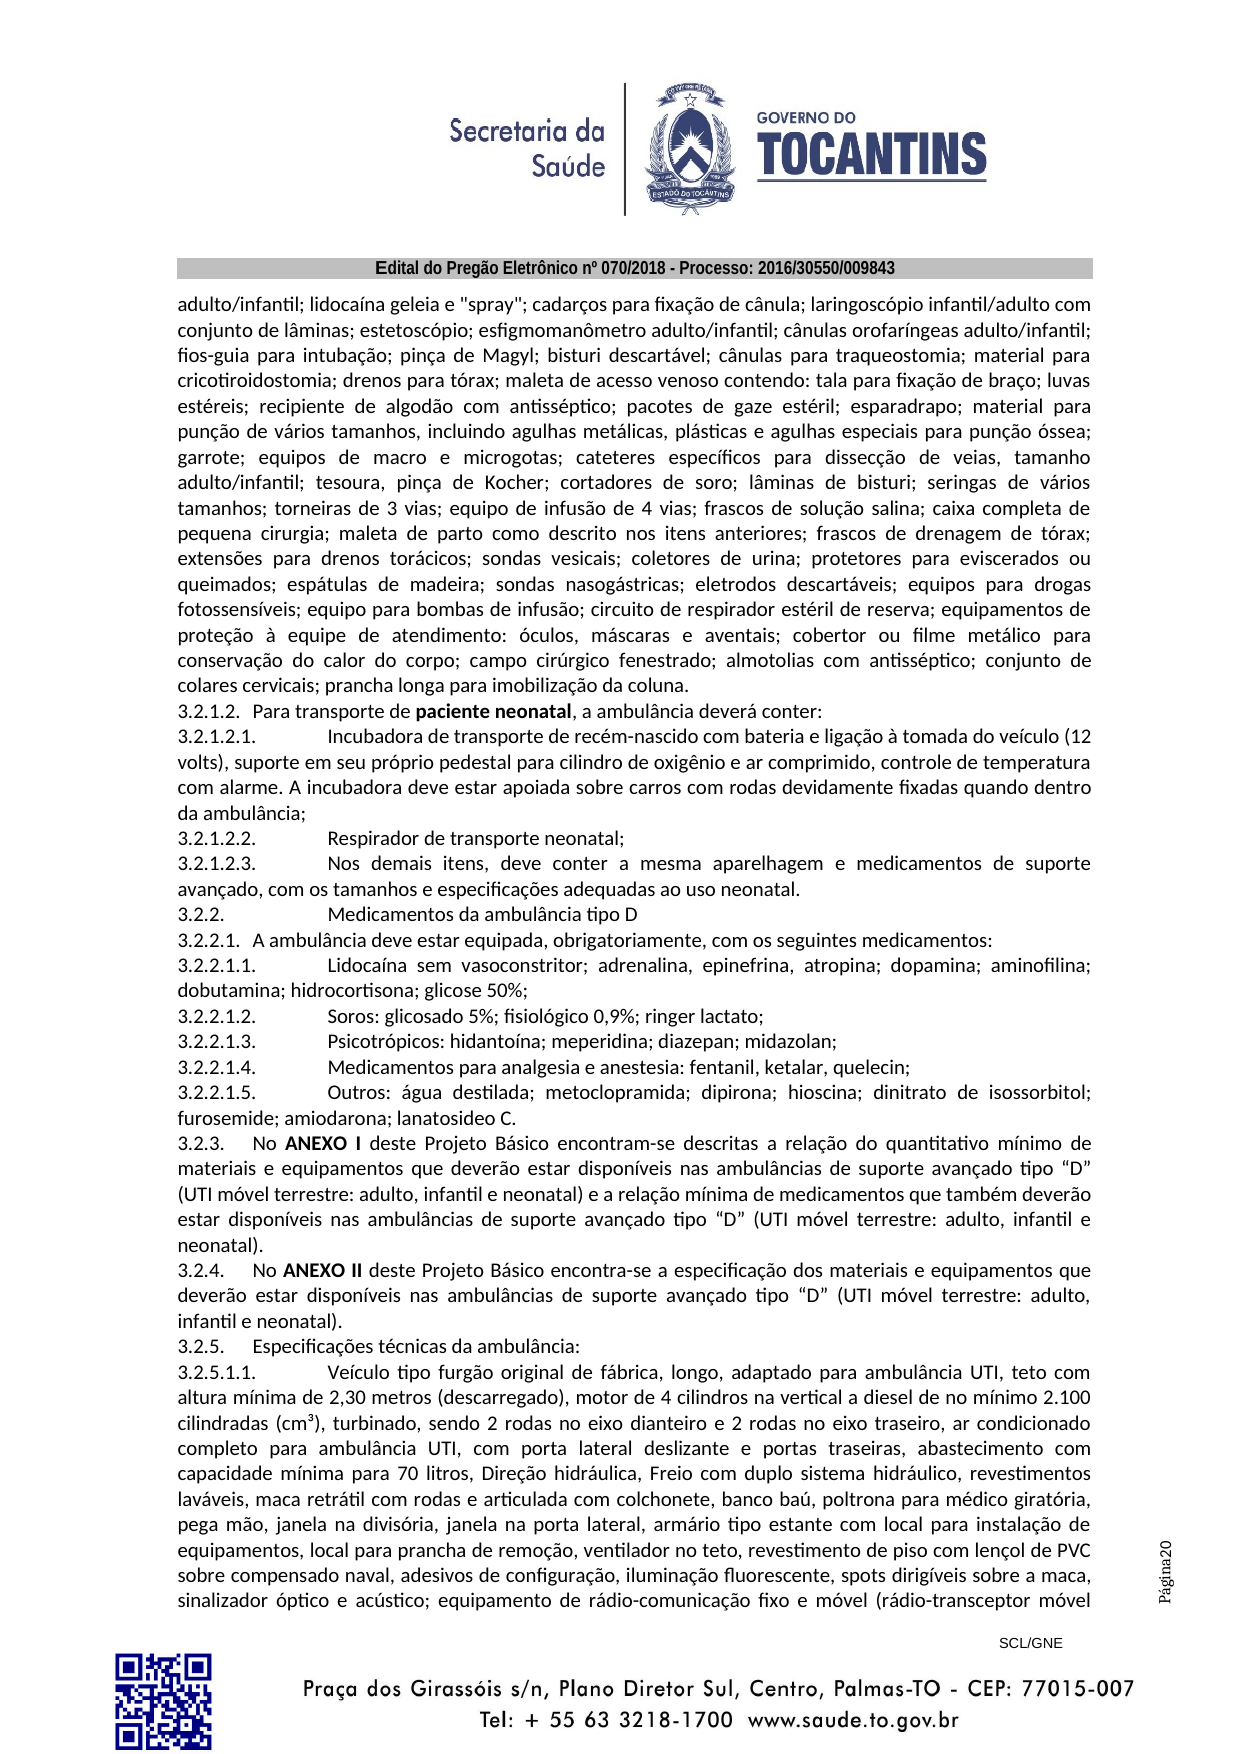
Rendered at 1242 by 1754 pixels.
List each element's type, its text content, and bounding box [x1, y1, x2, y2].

list Respirador de transporte neonatal; [177, 825, 1093, 851]
list Para transporte de paciente neonatal, a ambulância deverá conter: [177, 698, 1093, 723]
list A ambulância deve estar equipada, obrigatoriamente, com os seguintes medicamentos: [177, 927, 1093, 952]
picture [6, 0, 1242, 231]
picture [111, 1649, 1134, 1754]
list Medicamentos para analgesia e anestesia: fentanil, ketalar, quelecin; [177, 1054, 1093, 1079]
list No ANEXO II deste Projeto Básico encontra-se a especificação dos materiais e equipamentos que deverão estar disponíveis nas ambulâncias de suporte avançado tipo “D” (UTI móvel terrestre: adulto, infantil e neonatal). [177, 1257, 1093, 1333]
list Especificações técnicas da ambulância: [177, 1333, 1093, 1359]
list Psicotrópicos: hidantoína; meperidina; diazepan; midazolan; [177, 1028, 1093, 1054]
list Incubadora de transporte de recém-nascido com bateria e ligação à tomada do veículo (12 volts), suporte em seu próprio pedestal para cilindro de oxigênio e ar comprimido, controle de temperatura com alarme. A incubadora deve estar apoiada sobre carros com rodas devidamente fixadas quando dentro da ambulância; [177, 723, 1093, 825]
list Medicamentos da ambulância tipo D [177, 901, 1093, 927]
list Soros: glicosado 5%; fisiológico 0,9%; ringer lactato; [177, 1003, 1093, 1028]
list Nos demais itens, deve conter a mesma aparelhagem e medicamentos de suporte avançado, com os tamanhos e especificações adequadas ao uso neonatal. [177, 851, 1093, 901]
list No ANEXO I deste Projeto Básico encontram-se descritas a relação do quantitativo mínimo de materiais e equipamentos que deverão estar disponíveis nas ambulâncias de suporte avançado tipo “D” (UTI móvel terrestre: adulto, infantil e neonatal) e a relação mínima de medicamentos que também deverão estar disponíveis nas ambulâncias de suporte avançado tipo “D” (UTI móvel terrestre: adulto, infantil e neonatal). [177, 1130, 1093, 1257]
list Lidocaína sem vasoconstritor; adrenalina, epinefrina, atropina; dopamina; aminofilina; dobutamina; hidrocortisona; glicose 50%; [177, 952, 1093, 1003]
list Outros: água destilada; metoclopramida; dipirona; hioscina; dinitrato de isossorbitol; furosemide; amiodarona; lanatosideo C. [177, 1079, 1093, 1130]
